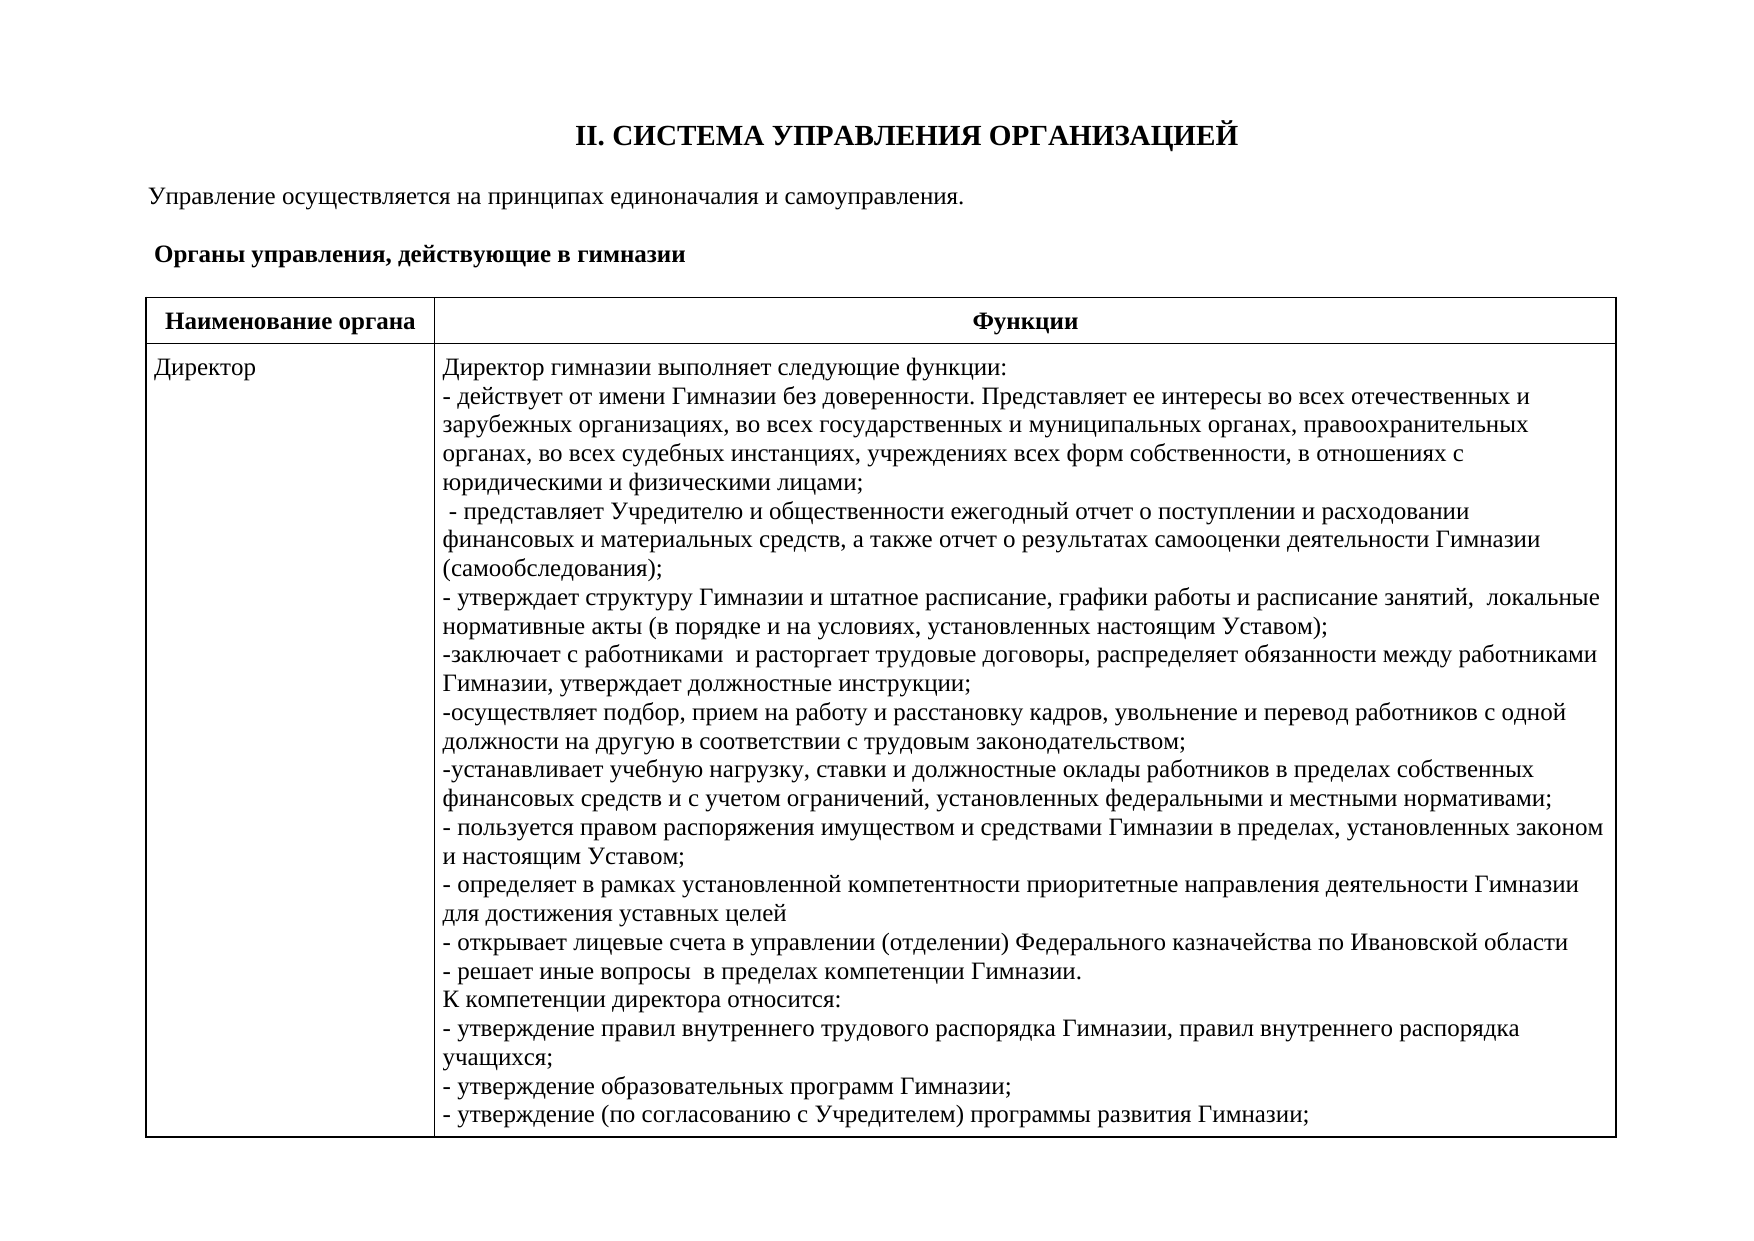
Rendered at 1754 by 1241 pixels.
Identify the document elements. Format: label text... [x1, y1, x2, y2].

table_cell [435, 344, 1615, 1136]
table_header Наименование органа [147, 298, 434, 343]
table_cell Директор [147, 344, 434, 1136]
text Органы управления, действующие в гимназии [148, 239, 1665, 267]
text Управление осуществляется на принципах единоначалия и самоуправления. [148, 181, 1665, 209]
table_header Функции [435, 298, 1615, 343]
text II. СИСТЕМА УПРАВЛЕНИЯ ОРГАНИЗАЦИЕЙ [148, 118, 1665, 152]
